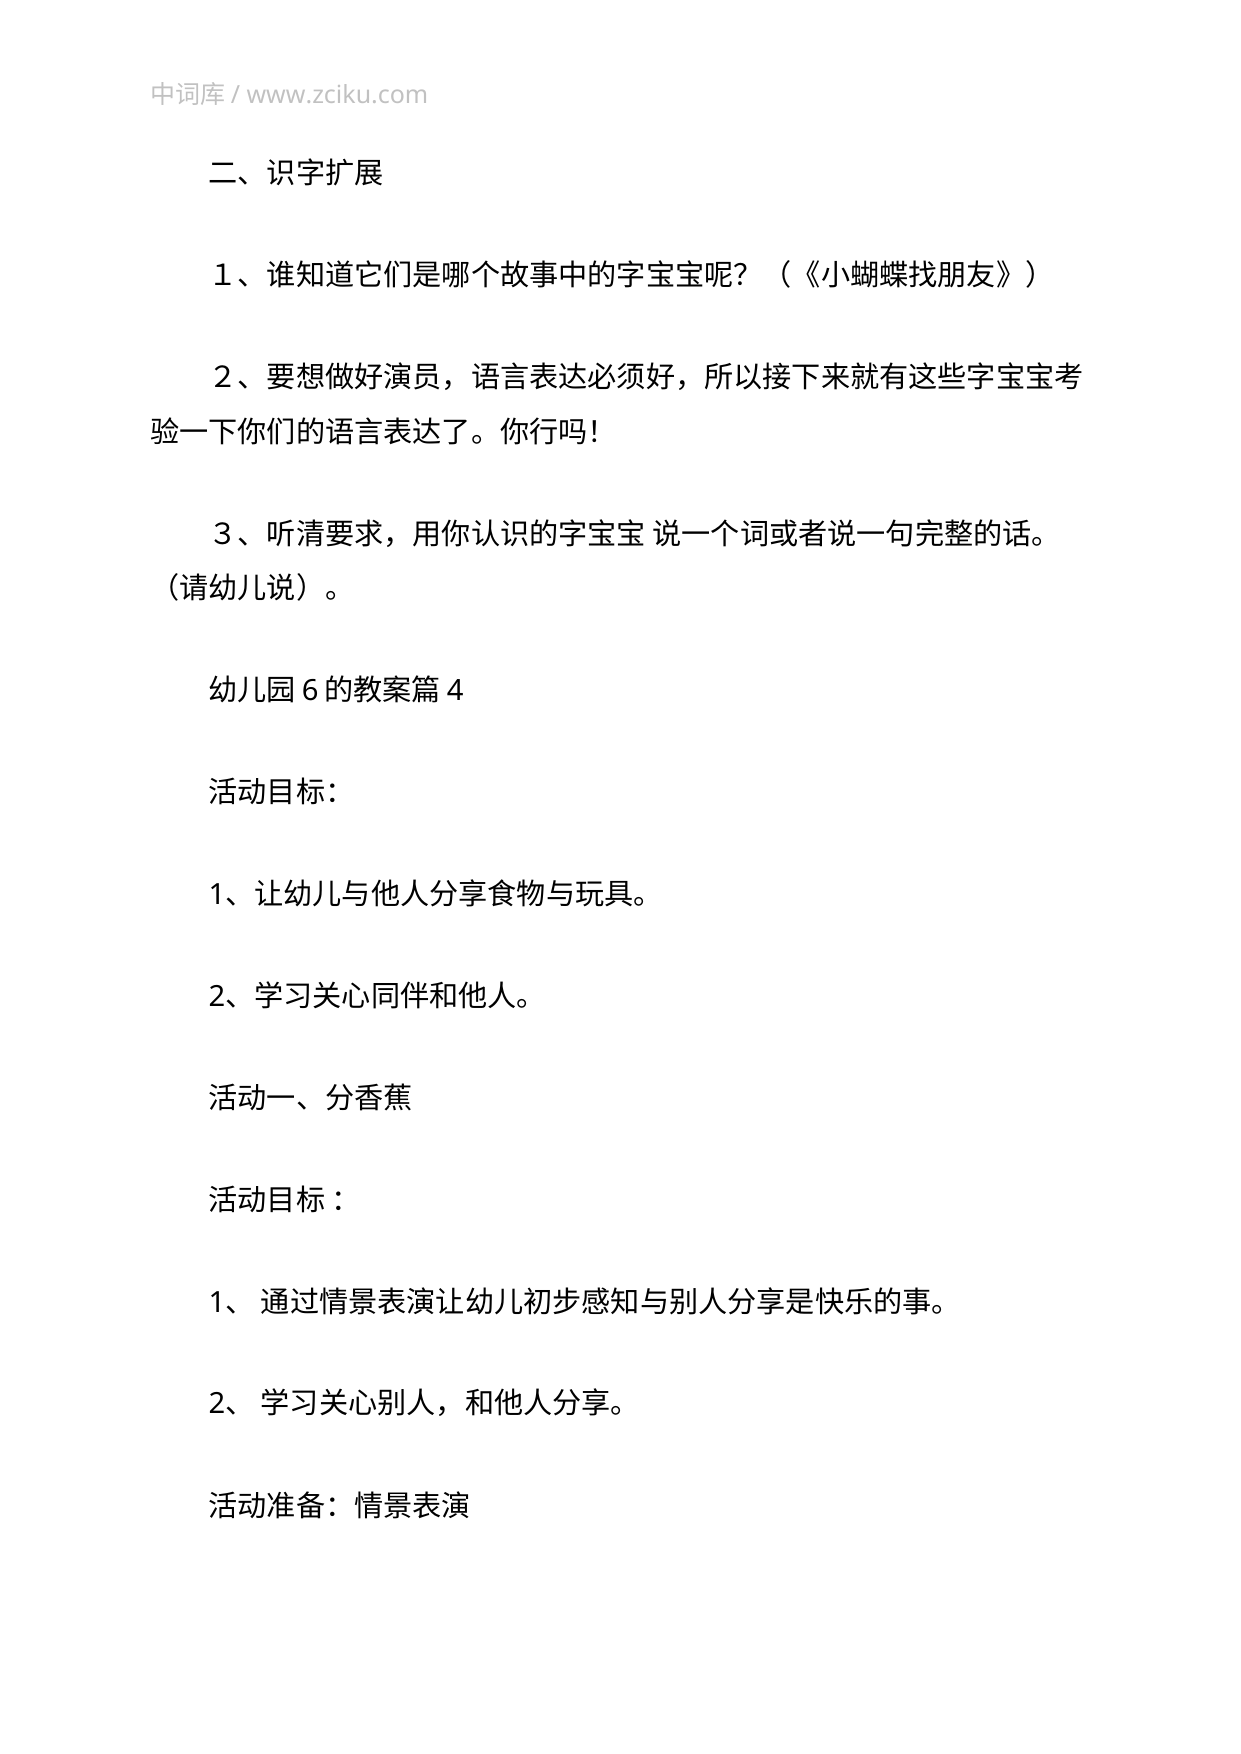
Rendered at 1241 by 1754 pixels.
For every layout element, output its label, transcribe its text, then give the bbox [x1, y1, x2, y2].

text 1、 通过情景表演让幼儿初步感知与别人分享是快乐的事。 [150, 1278, 1090, 1321]
text 2、学习关心同伴和他人。 [150, 973, 1090, 1015]
text 活动目标 ： [150, 1176, 1090, 1219]
text 1、让幼儿与他人分享食物与玩具。 [150, 871, 1090, 913]
text ２、要想做好演员，语言表达必须好，所以接下来就有这些字宝宝考验一下你们的语言表达了。你行吗！ [150, 353, 1090, 451]
text １、谁知道它们是哪个故事中的字宝宝呢？（《小蝴蝶找朋友》） [150, 252, 1090, 294]
text 二、识字扩展 [150, 150, 1090, 192]
text 活动一、分香蕉 [150, 1074, 1090, 1117]
text ３、听清要求，用你认识的字宝宝 说一个词或者说一句完整的话。（请幼儿说）。 [150, 510, 1090, 607]
text 活动准备：情景表演 [150, 1482, 1090, 1524]
text 活动目标： [150, 769, 1090, 811]
text 幼儿园6的教案篇4 [150, 667, 1090, 709]
text 2、 学习关心别人，和他人分享。 [150, 1380, 1090, 1422]
